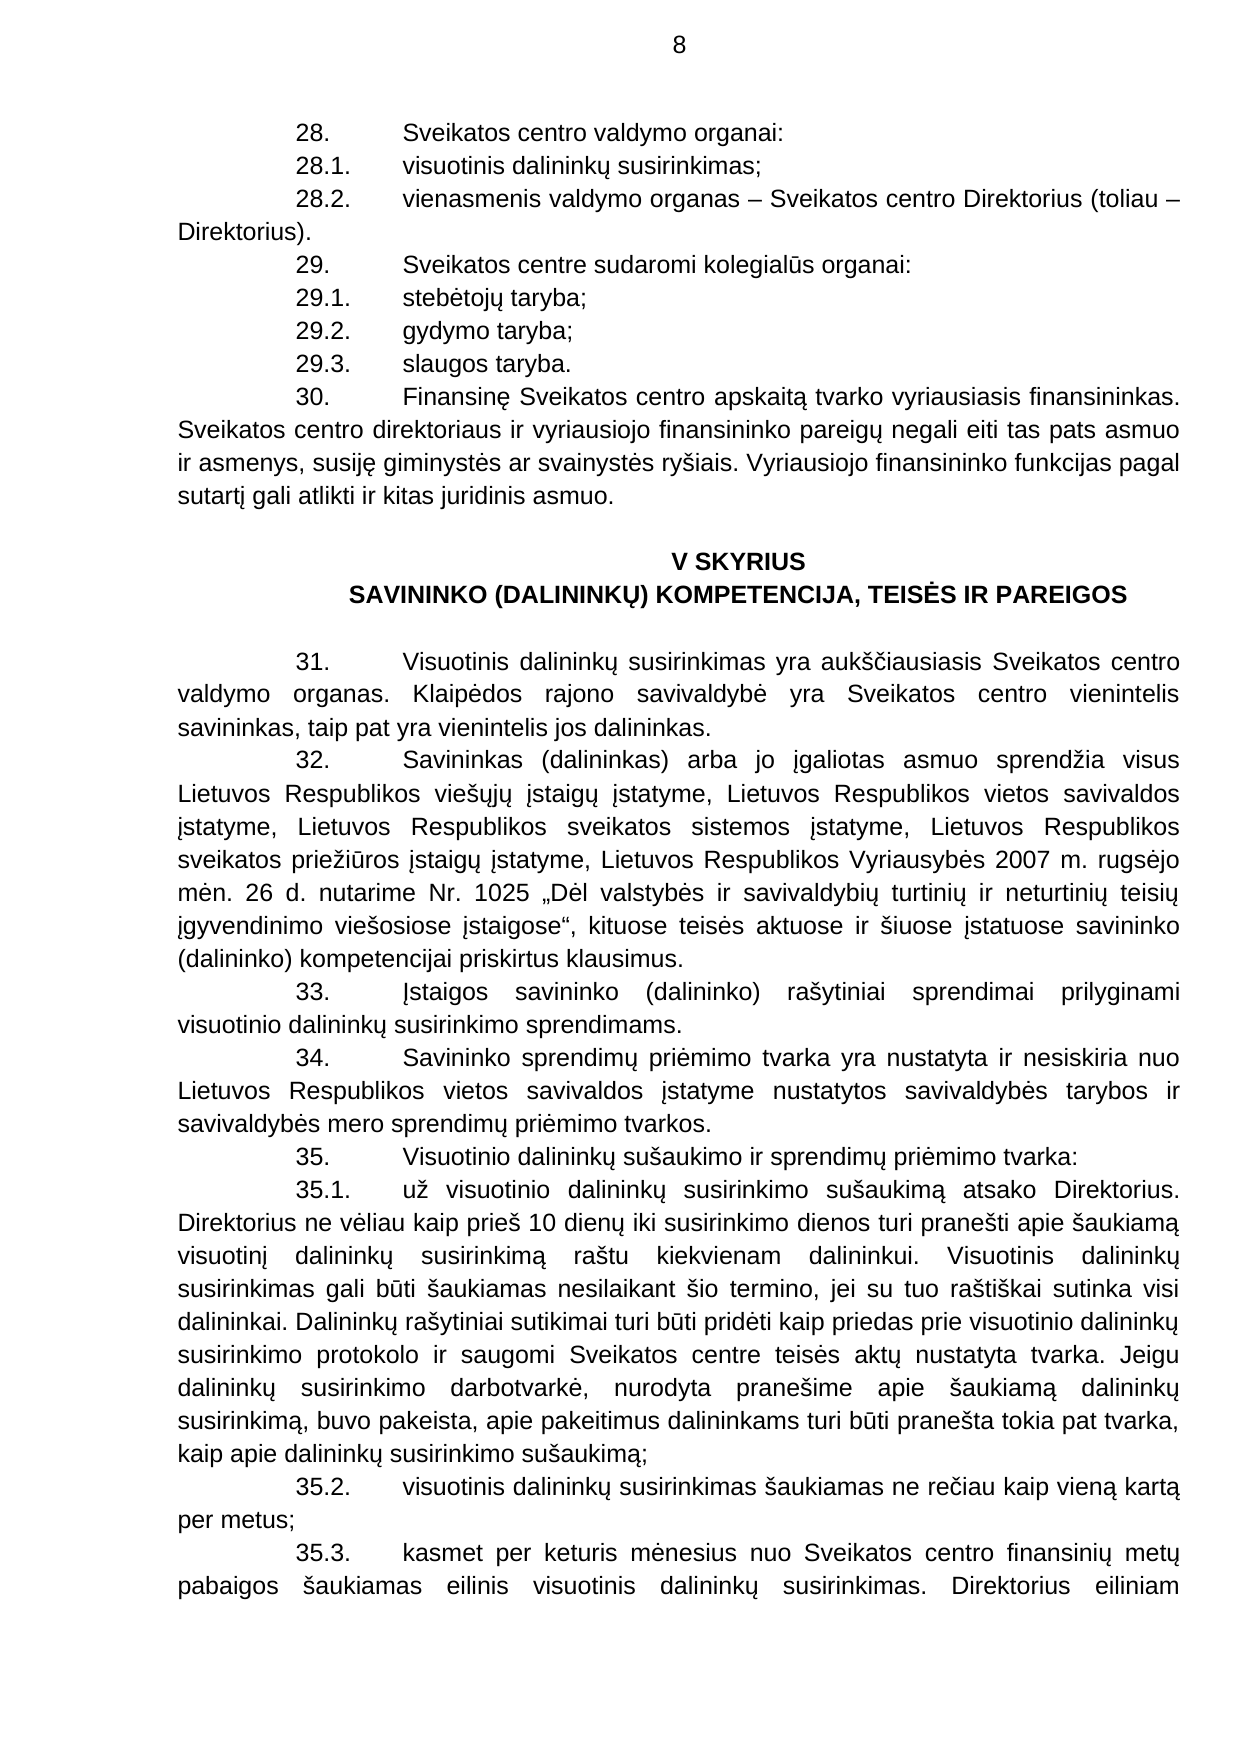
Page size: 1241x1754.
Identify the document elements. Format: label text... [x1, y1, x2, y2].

list Savininko sprendimų priėmimo tvarka yra nustatyta ir nesiskiria nuo Lietuvos Respublikos vietos savivaldos įstatyme nustatytos savivaldybės tarybos ir savivaldybės mero sprendimų priėmimo tvarkos. [177, 1043, 1181, 1137]
list slaugos taryba. [177, 349, 1181, 378]
list Finansinę Sveikatos centro apskaitą tvarko vyriausiasis finansininkas. Sveikatos centro direktoriaus ir vyriausiojo finansininko pareigų negali eiti tas pats asmuo ir asmenys, susiję giminystės ar svainystės ryšiais. Vyriausiojo finansininko funkcijas pagal sutartį gali atlikti ir kitas juridinis asmuo. [177, 382, 1181, 510]
text V SKYRIUS [177, 547, 1181, 576]
text SAVININKO (DALININKŲ) KOMPETENCIJA, TEISĖS IR PAREIGOS [177, 580, 1181, 609]
list Sveikatos centre sudaromi kolegialūs organai: [177, 250, 1181, 279]
list Visuotinio dalininkų sušaukimo ir sprendimų priėmimo tvarka: [177, 1142, 1181, 1171]
list gydymo taryba; [177, 316, 1181, 345]
list už visuotinio dalininkų susirinkimo sušaukimą atsako Direktorius. Direktorius ne vėliau kaip prieš 10 dienų iki susirinkimo dienos turi pranešti apie šaukiamą visuotinį dalininkų susirinkimą raštu kiekvienam dalininkui. Visuotinis dalininkų susirinkimas gali būti šaukiamas nesilaikant šio termino, jei su tuo raštiškai sutinka visi dalininkai. Dalininkų rašytiniai sutikimai turi būti pridėti kaip priedas prie visuotinio dalininkų susirinkimo protokolo ir saugomi Sveikatos centre teisės aktų nustatyta tvarka. Jeigu dalininkų susirinkimo darbotvarkė, nurodyta pranešime apie šaukiamą dalininkų susirinkimą, buvo pakeista, apie pakeitimus dalininkams turi būti pranešta tokia pat tvarka, kaip apie dalininkų susirinkimo sušaukimą; [177, 1175, 1181, 1468]
list Sveikatos centro valdymo organai: [177, 118, 1181, 147]
list stebėtojų taryba; [177, 283, 1181, 312]
list Savininkas (dalininkas) arba jo įgaliotas asmuo sprendžia visus Lietuvos Respublikos viešųjų įstaigų įstatyme, Lietuvos Respublikos vietos savivaldos įstatyme, Lietuvos Respublikos sveikatos sistemos įstatyme, Lietuvos Respublikos sveikatos priežiūros įstaigų įstatyme, Lietuvos Respublikos Vyriausybės 2007 m. rugsėjo mėn. 26 d. nutarime Nr. 1025 „Dėl valstybės ir savivaldybių turtinių ir neturtinių teisių įgyvendinimo viešosiose įstaigose“, kituose teisės aktuose ir šiuose įstatuose savininko (dalininko) kompetencijai priskirtus klausimus. [177, 746, 1181, 972]
list Visuotinis dalininkų susirinkimas yra aukščiausiasis Sveikatos centro valdymo organas. Klaipėdos rajono savivaldybė yra Sveikatos centro vienintelis savininkas, taip pat yra vienintelis jos dalininkas. [177, 646, 1181, 741]
list vienasmenis valdymo organas – Sveikatos centro Direktorius (toliau – Direktorius). [177, 184, 1181, 246]
list Įstaigos savininko (dalininko) rašytiniai sprendimai prilyginami visuotinio dalininkų susirinkimo sprendimams. [177, 977, 1181, 1038]
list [177, 1538, 1181, 1600]
list visuotinis dalininkų susirinkimas; [177, 151, 1181, 180]
list visuotinis dalininkų susirinkimas šaukiamas ne rečiau kaip vieną kartą per metus; [177, 1472, 1181, 1534]
